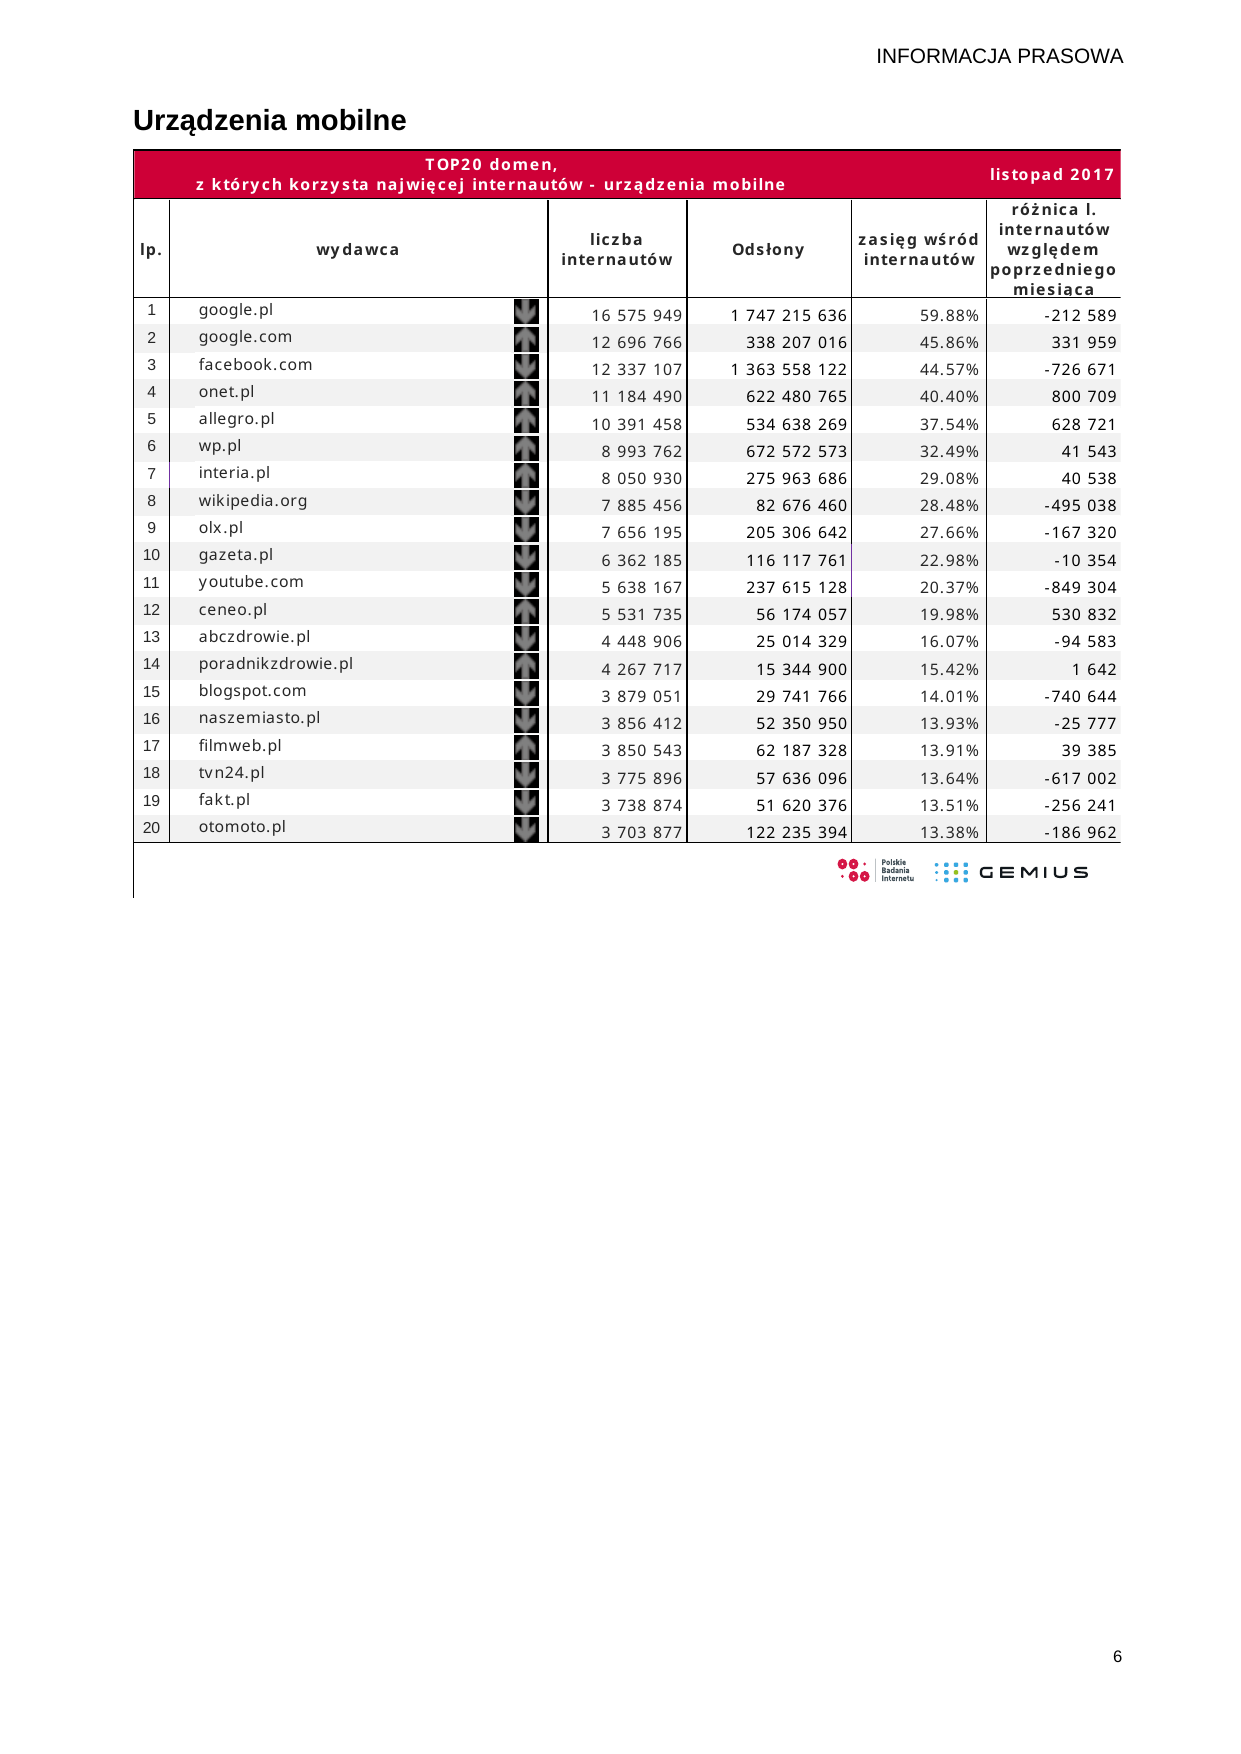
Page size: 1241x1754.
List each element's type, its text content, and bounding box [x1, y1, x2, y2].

text Urządzenia mobilne [133, 103, 1122, 137]
